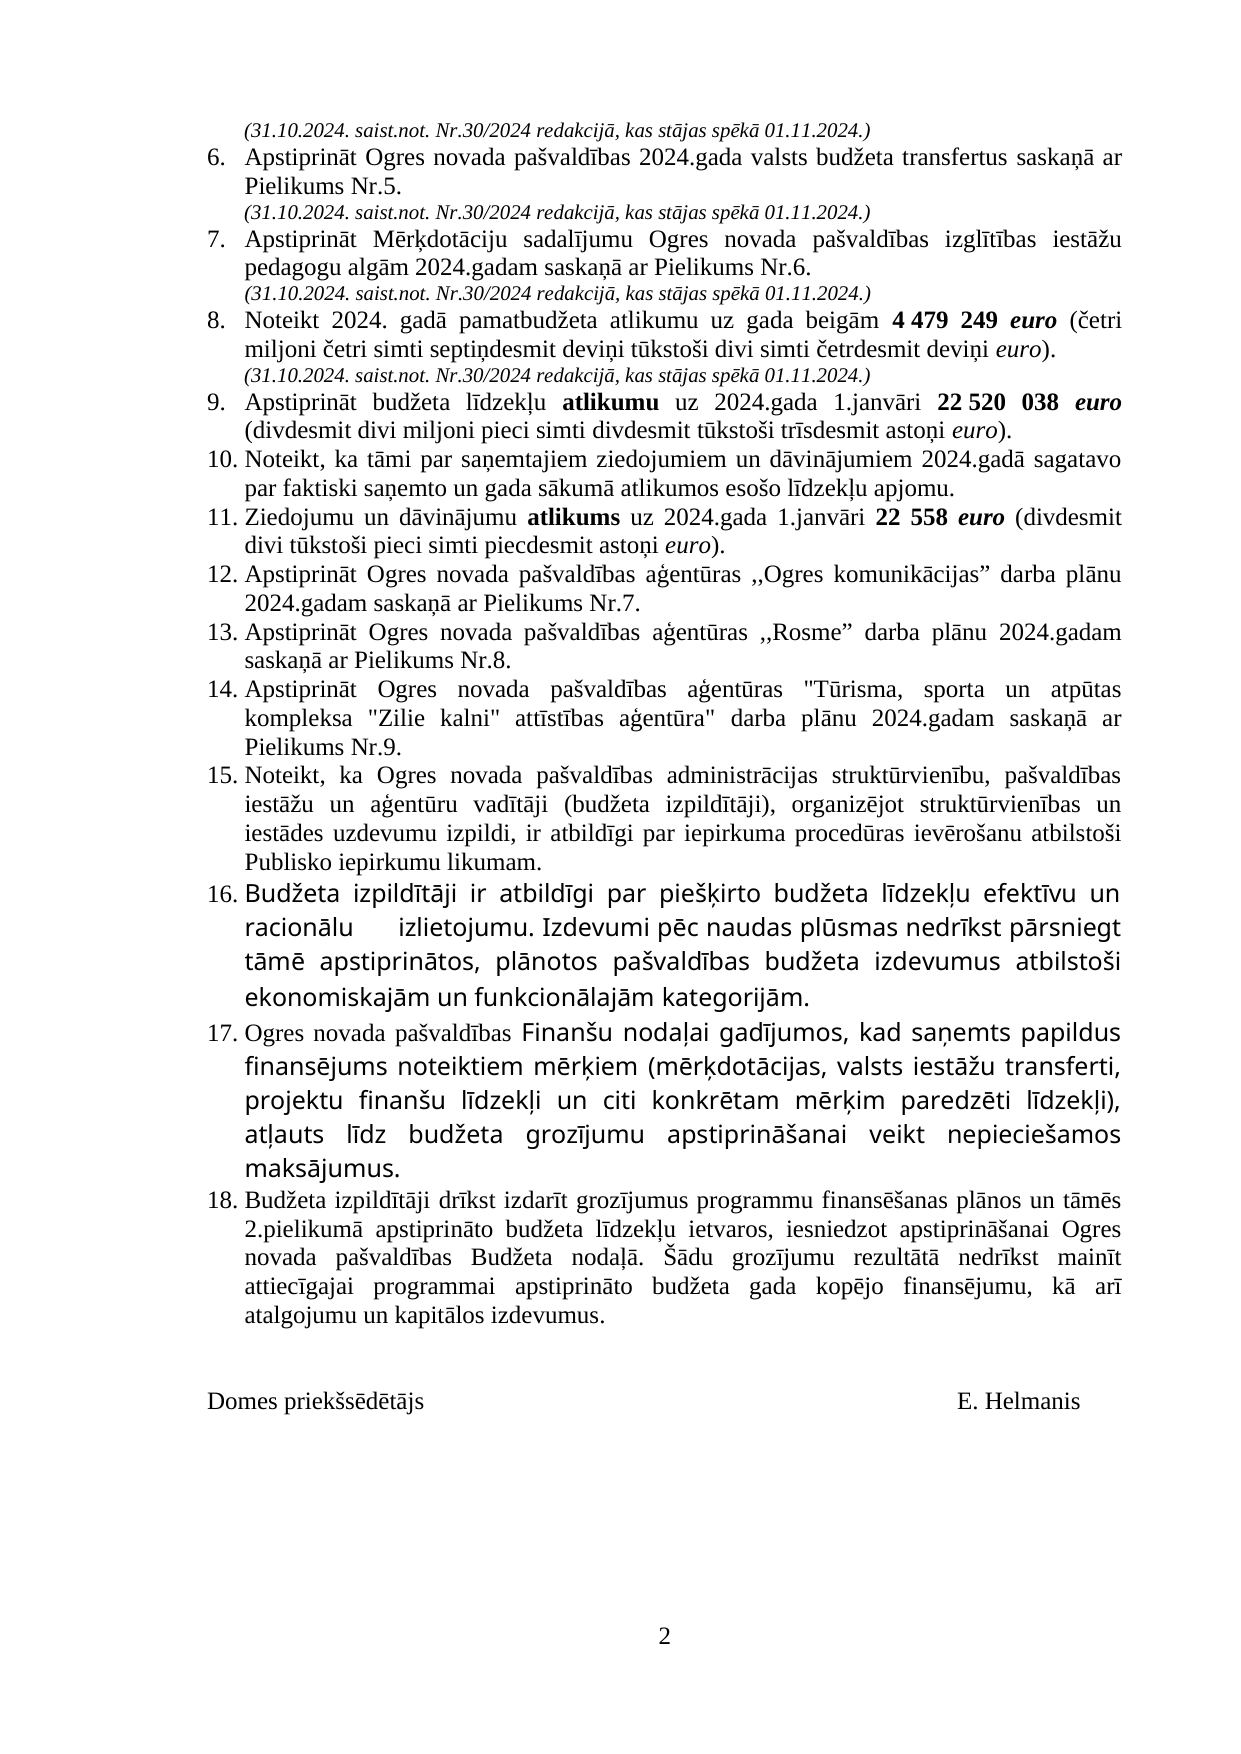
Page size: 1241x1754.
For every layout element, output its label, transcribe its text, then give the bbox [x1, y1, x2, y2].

list Apstiprināt Ogres novada pašvaldības 2024.gada valsts budžeta transfertus saskaņā ar Pielikums Nr.5. [207, 142, 1122, 200]
list Noteikt 2024. gadā pamatbudžeta atlikumu uz gada beigām 4 479 249 euro (četri miljoni četri simti septiņdesmit deviņi tūkstoši divi simti četrdesmit deviņi euro). [207, 305, 1122, 363]
list Budžeta izpildītāji ir atbildīgi par piešķirto budžeta līdzekļu efektīvu un racionālu izlietojumu. Izdevumi pēc naudas plūsmas nedrīkst pārsniegt tāmē apstiprinātos, plānotos pašvaldības budžeta izdevumus atbilstoši ekonomiskajām un funkcionālajām kategorijām. [207, 876, 1122, 1015]
text (31.10.2024. saist.not. Nr.30/2024 redakcijā, kas stājas spēkā 01.11.2024.) [244, 281, 1122, 305]
list Ziedojumu un dāvinājumu atlikums uz 2024.gada 1.janvāri 22 558 euro (divdesmit divi tūkstoši pieci simti piecdesmit astoņi euro). [207, 502, 1122, 559]
list (31.10.2024. saist.not. Nr.30/2024 redakcijā, kas stājas spēkā 01.11.2024.) [244, 363, 1122, 387]
list Noteikt, ka tāmi par saņemtajiem ziedojumiem un dāvinājumiem 2024.gadā sagatavo par faktiski saņemto un gada sākumā atlikumos esošo līdzekļu apjomu. [207, 444, 1122, 502]
list (31.10.2024. saist.not. Nr.30/2024 redakcijā, kas stājas spēkā 01.11.2024.) [244, 118, 1122, 142]
list (31.10.2024. saist.not. Nr.30/2024 redakcijā, kas stājas spēkā 01.11.2024.) [244, 200, 1122, 224]
list Ogres novada pašvaldības Finanšu nodaļai gadījumos, kad saņemts papildus finansējums noteiktiem mērķiem (mērķdotācijas, valsts iestāžu transferti, projektu finanšu līdzekļi un citi konkrētam mērķim paredzēti līdzekļi), atļauts līdz budžeta grozījumu apstiprināšanai veikt nepieciešamos maksājumus. [207, 1015, 1122, 1185]
list Apstiprināt Ogres novada pašvaldības aģentūras ,,Rosme” darba plānu 2024.gadam saskaņā ar Pielikums Nr.8. [207, 617, 1122, 674]
list Apstiprināt Ogres novada pašvaldības aģentūras ,,Ogres komunikācijas” darba plānu 2024.gadam saskaņā ar Pielikums Nr.7. [207, 559, 1122, 617]
list Apstiprināt Mērķdotāciju sadalījumu Ogres novada pašvaldības izglītības iestāžu pedagogu algām 2024.gadam saskaņā ar Pielikums Nr.6. [207, 224, 1122, 281]
list Noteikt, ka Ogres novada pašvaldības administrācijas struktūrvienību, pašvaldības iestāžu un aģentūru vadītāji (budžeta izpildītāji), organizējot struktūrvienības un iestādes uzdevumu izpildi, ir atbildīgi par iepirkuma procedūras ievērošanu atbilstoši Publisko iepirkumu likumam. [207, 761, 1122, 876]
text Domes priekšsēdētājs E. Helmanis [207, 1386, 1122, 1415]
list Apstiprināt budžeta līdzekļu atlikumu uz 2024.gada 1.janvāri 22 520 038 euro (divdesmit divi miljoni pieci simti divdesmit tūkstoši trīsdesmit astoņi euro). [207, 387, 1122, 444]
list Budžeta izpildītāji drīkst izdarīt grozījumus programmu finansēšanas plānos un tāmēs 2.pielikumā apstiprināto budžeta līdzekļu ietvaros, iesniedzot apstiprināšanai Ogres novada pašvaldības Budžeta nodaļā. Šādu grozījumu rezultātā nedrīkst mainīt attiecīgajai programmai apstiprināto budžeta gada kopējo finansējumu, kā arī atalgojumu un kapitālos izdevumus. [207, 1185, 1122, 1329]
list Apstiprināt Ogres novada pašvaldības aģentūras "Tūrisma, sporta un atpūtas kompleksa "Zilie kalni" attīstības aģentūra" darba plānu 2024.gadam saskaņā ar Pielikums Nr.9. [207, 674, 1122, 761]
